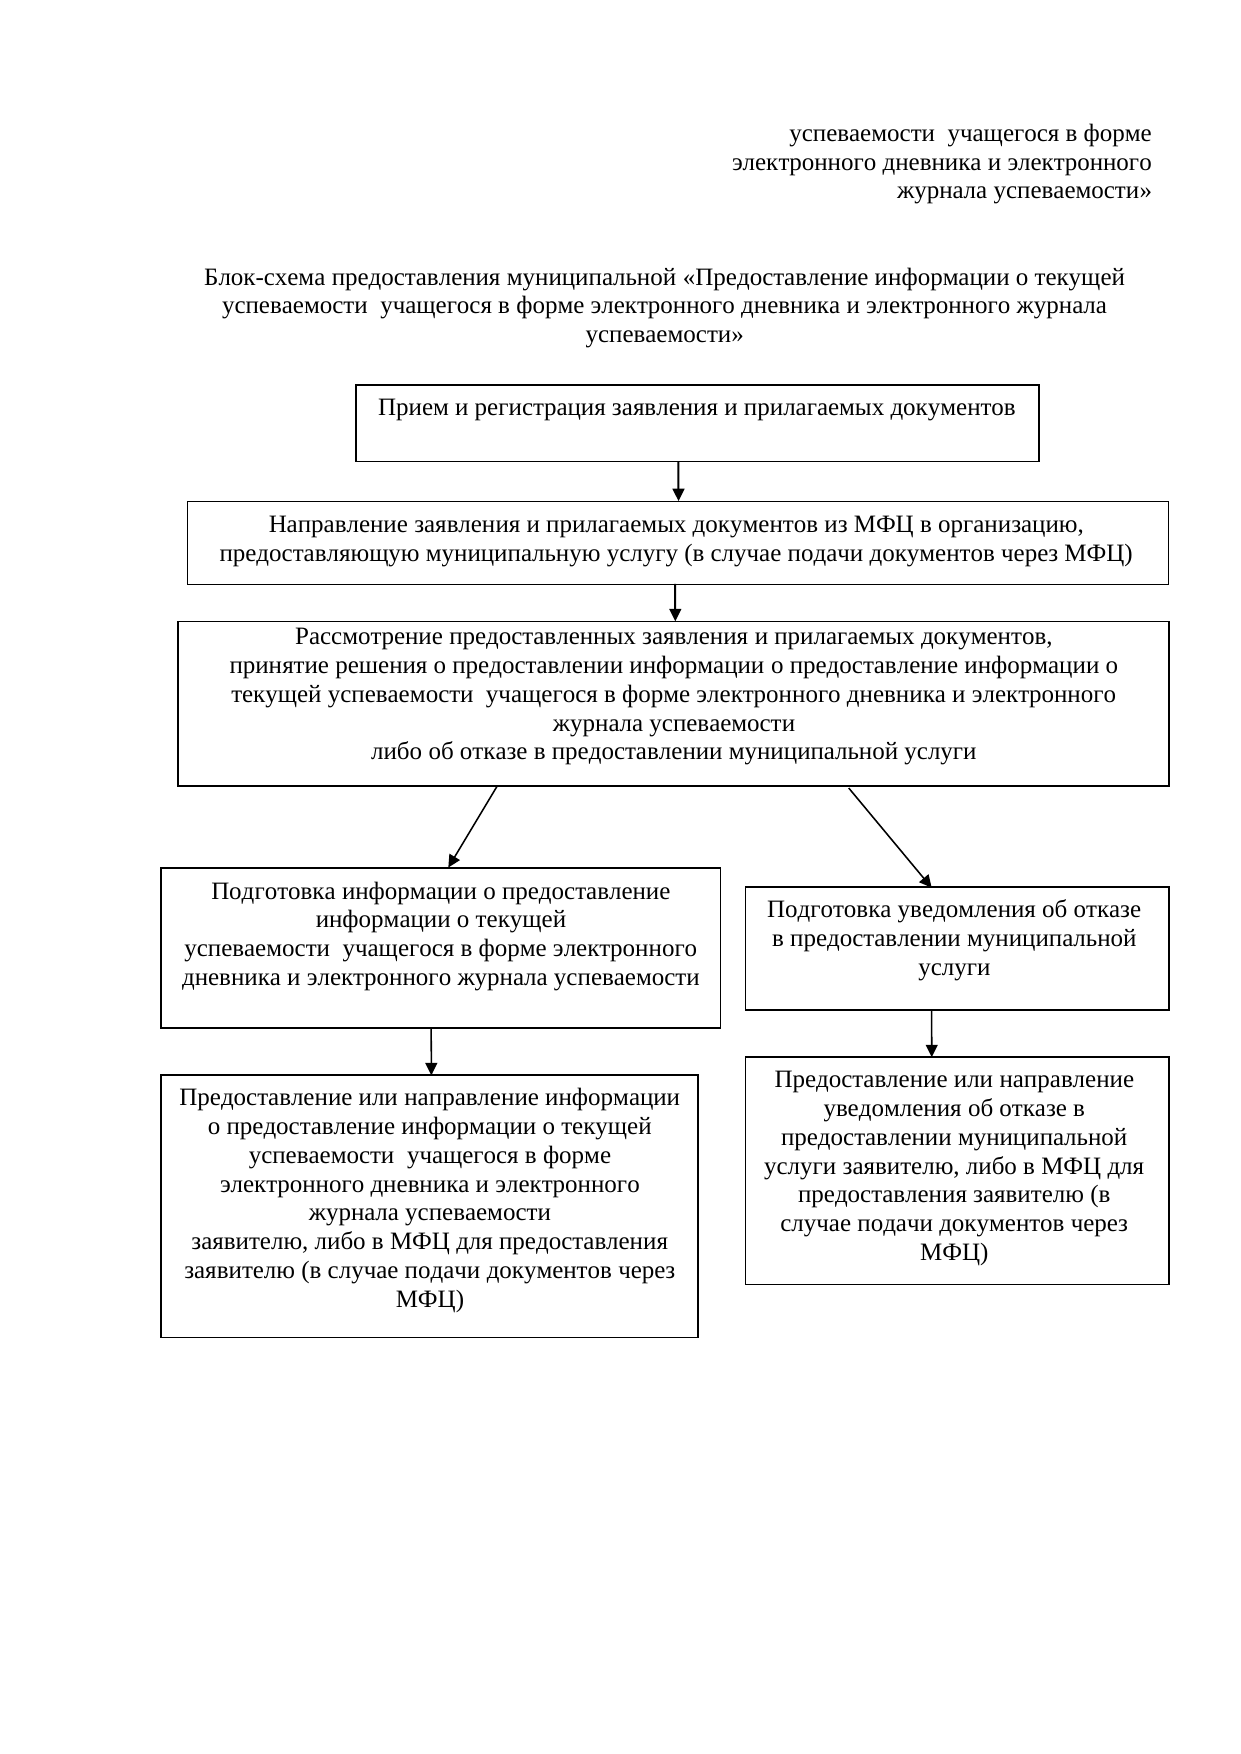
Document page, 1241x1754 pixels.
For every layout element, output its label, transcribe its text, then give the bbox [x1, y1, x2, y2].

text журнала успеваемости» [177, 176, 1152, 204]
text Блок-схема предоставления муниципальной «Предоставление информации о текущей [177, 262, 1152, 291]
text электронного дневника и электронного [177, 147, 1152, 176]
text успеваемости учащегося в форме [177, 118, 1152, 147]
text успеваемости учащегося в форме электронного дневника и электронного журнала успеваемости» [177, 291, 1152, 348]
